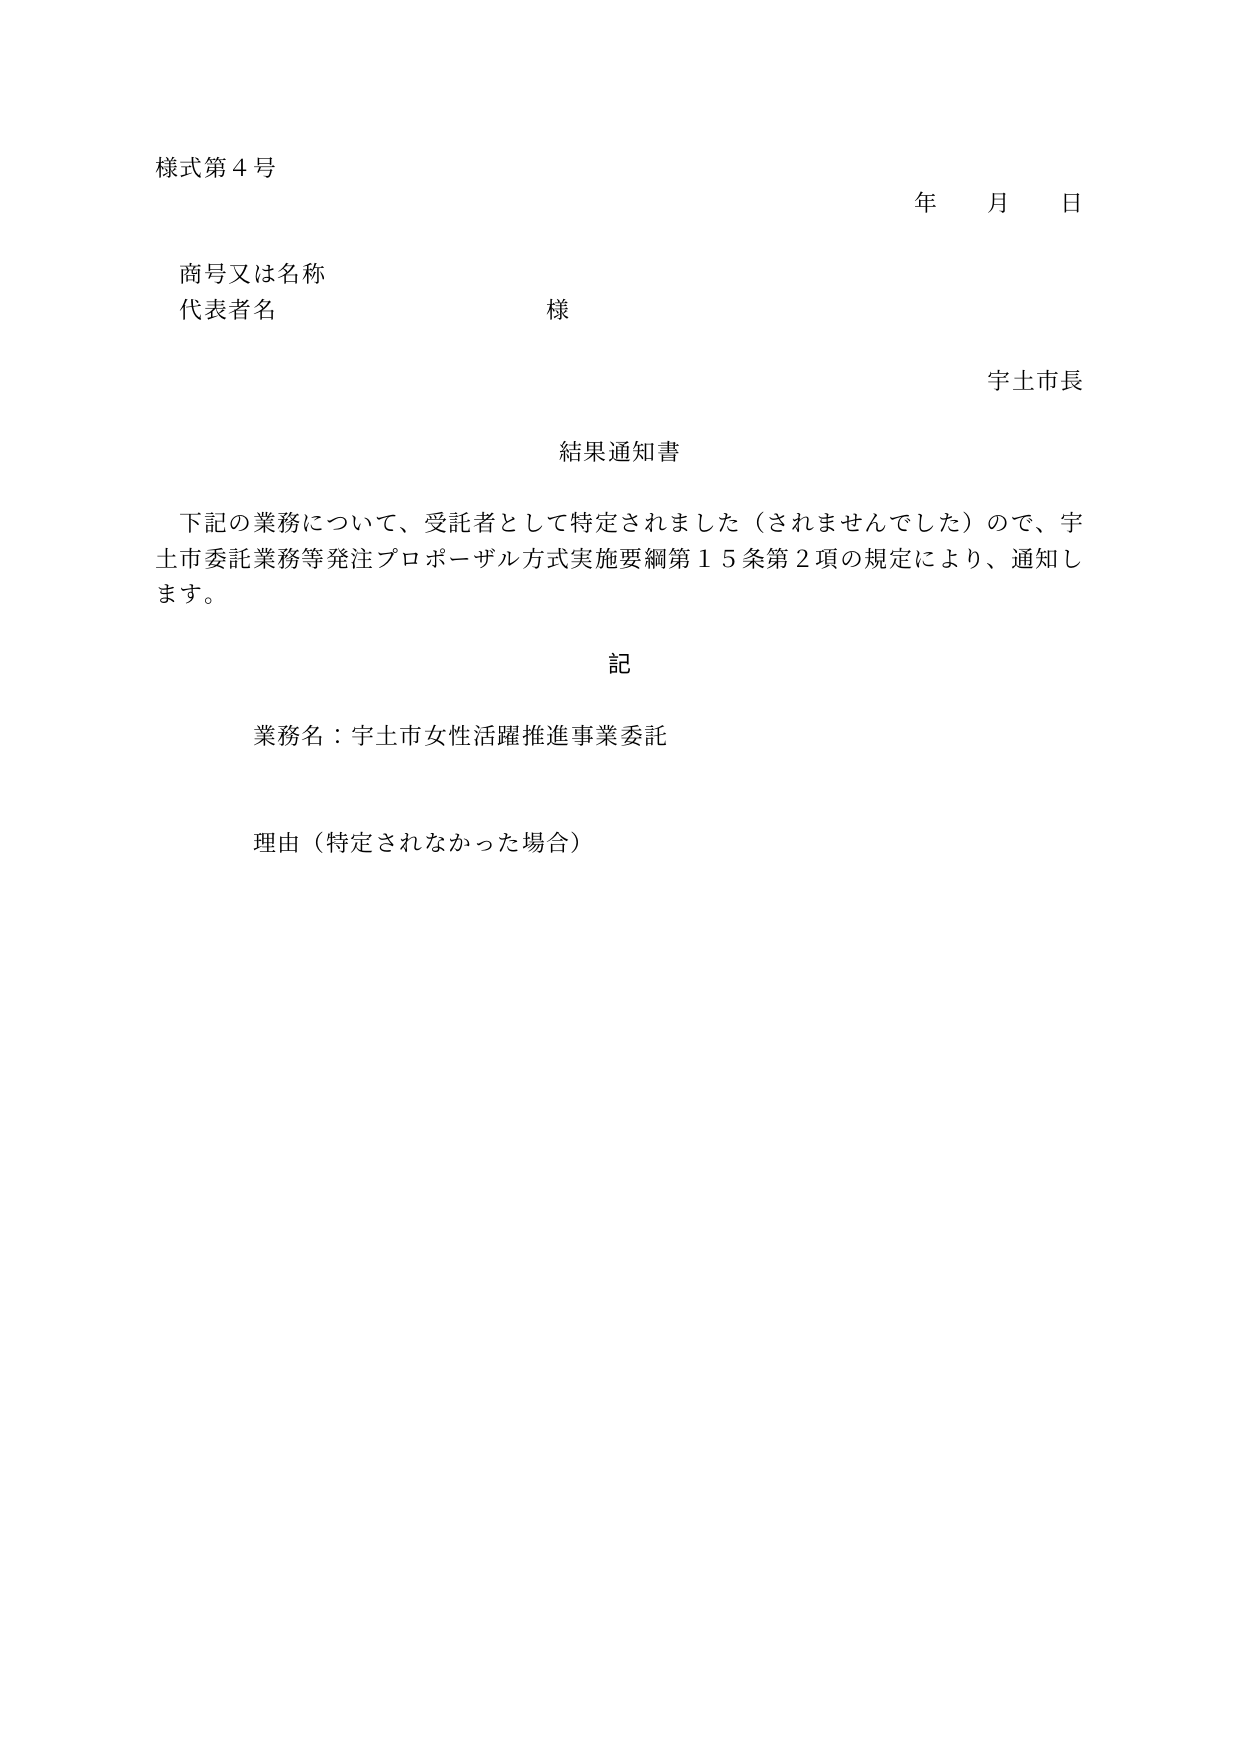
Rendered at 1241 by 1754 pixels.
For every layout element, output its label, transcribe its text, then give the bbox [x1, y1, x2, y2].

text 様式第４号 [155, 149, 1085, 184]
text 記 [155, 646, 1085, 682]
text 業務名：宇土市女性活躍推進事業委託 [155, 717, 1085, 753]
text 代表者名 様 [155, 291, 1085, 326]
text 結果通知書 [155, 433, 1085, 468]
text 年 月 日 [155, 184, 1085, 220]
text 理由（特定されなかった場合） [155, 824, 1085, 859]
text 宇土市長 [155, 362, 1085, 397]
text 下記の業務について、受託者として特定されました（されませんでした）ので、宇土市委託業務等発注プロポーザル方式実施要綱第１５条第２項の規定により、通知します。 [155, 504, 1085, 611]
text 商号又は名称 [155, 255, 1085, 291]
